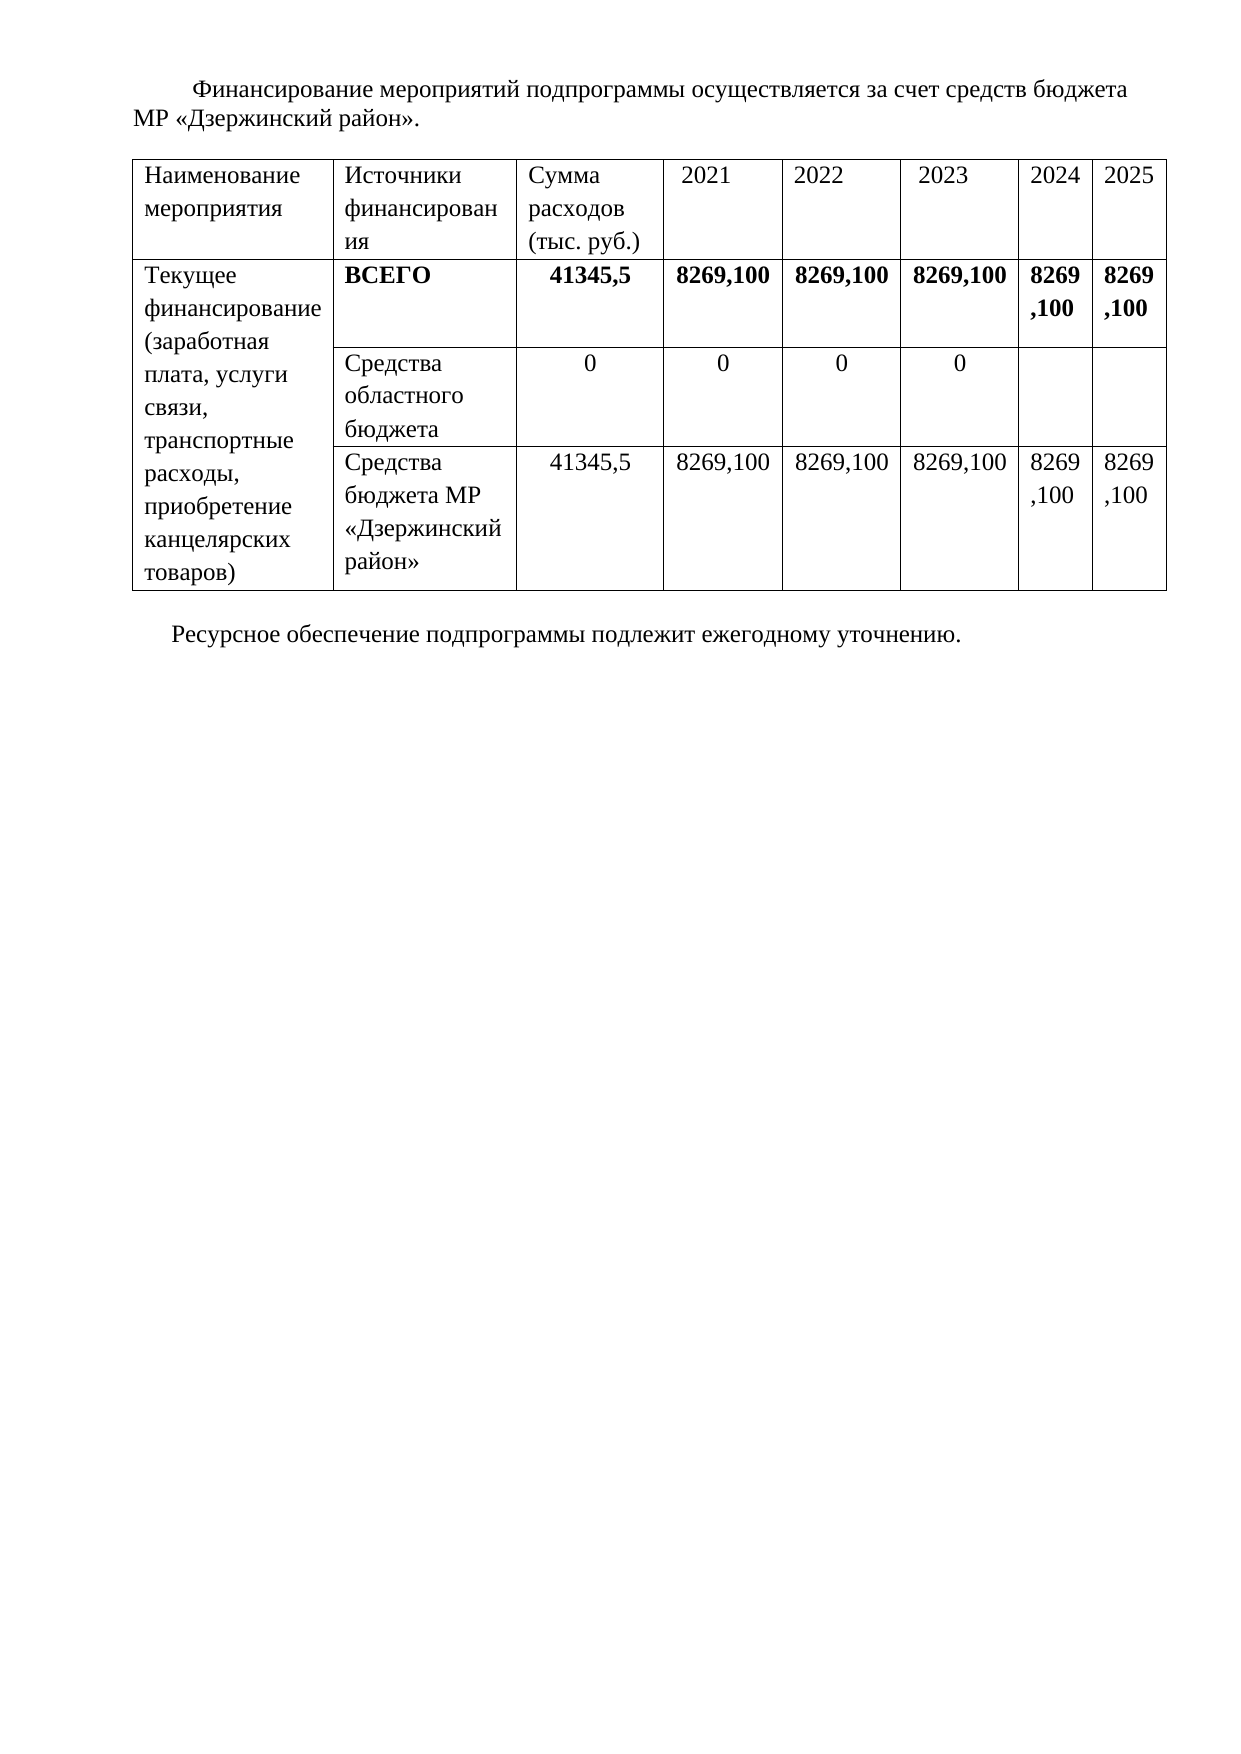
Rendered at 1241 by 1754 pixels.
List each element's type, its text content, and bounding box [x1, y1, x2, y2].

table_cell 0 [901, 348, 1018, 446]
table_cell Средства областного бюджета [334, 348, 516, 446]
table_cell 0 [783, 348, 900, 446]
table_header Сумма расходов (тыс. руб.) [517, 160, 663, 259]
table_cell 41345,5 [517, 260, 663, 347]
table_cell 8269,100 [664, 260, 782, 347]
table_cell 8269,100 [1093, 447, 1166, 590]
table_header 2025 [1093, 160, 1166, 259]
table_cell [1093, 348, 1166, 446]
table_header Наименование мероприятия [133, 160, 333, 259]
table_cell 8269,100 [664, 447, 782, 590]
text Ресурсное обеспечение подпрограммы подлежит ежегодному уточнению. [15, 619, 1137, 648]
table_header 2021 [664, 160, 782, 259]
table_cell 8269,100 [783, 260, 900, 347]
table_header Источники финансирования [334, 160, 516, 259]
table_cell 8269,100 [1019, 260, 1092, 347]
table_cell 0 [664, 348, 782, 446]
table_header 2024 [1019, 160, 1092, 259]
table_cell [1019, 348, 1092, 446]
table_header 2023 [901, 160, 1018, 259]
text Финансирование мероприятий подпрограммы осуществляется за счет средств бюджета МР «Дзержинский район». [133, 74, 1137, 131]
table_cell Средства бюджета МР «Дзержинский район» [334, 447, 516, 590]
table_cell 0 [517, 348, 663, 446]
table_cell ВСЕГО [334, 260, 516, 347]
table_cell 8269,100 [1093, 260, 1166, 347]
table_header 2022 [783, 160, 900, 259]
table_cell 8269,100 [1019, 447, 1092, 590]
table_cell 8269,100 [901, 260, 1018, 347]
table_cell 8269,100 [901, 447, 1018, 590]
table_cell 41345,5 [517, 447, 663, 590]
table_cell Текущее финансирование (заработная плата, услуги связи, транспортные расходы, приобретение канцелярских товаров) [133, 260, 333, 590]
table_cell 8269,100 [783, 447, 900, 590]
